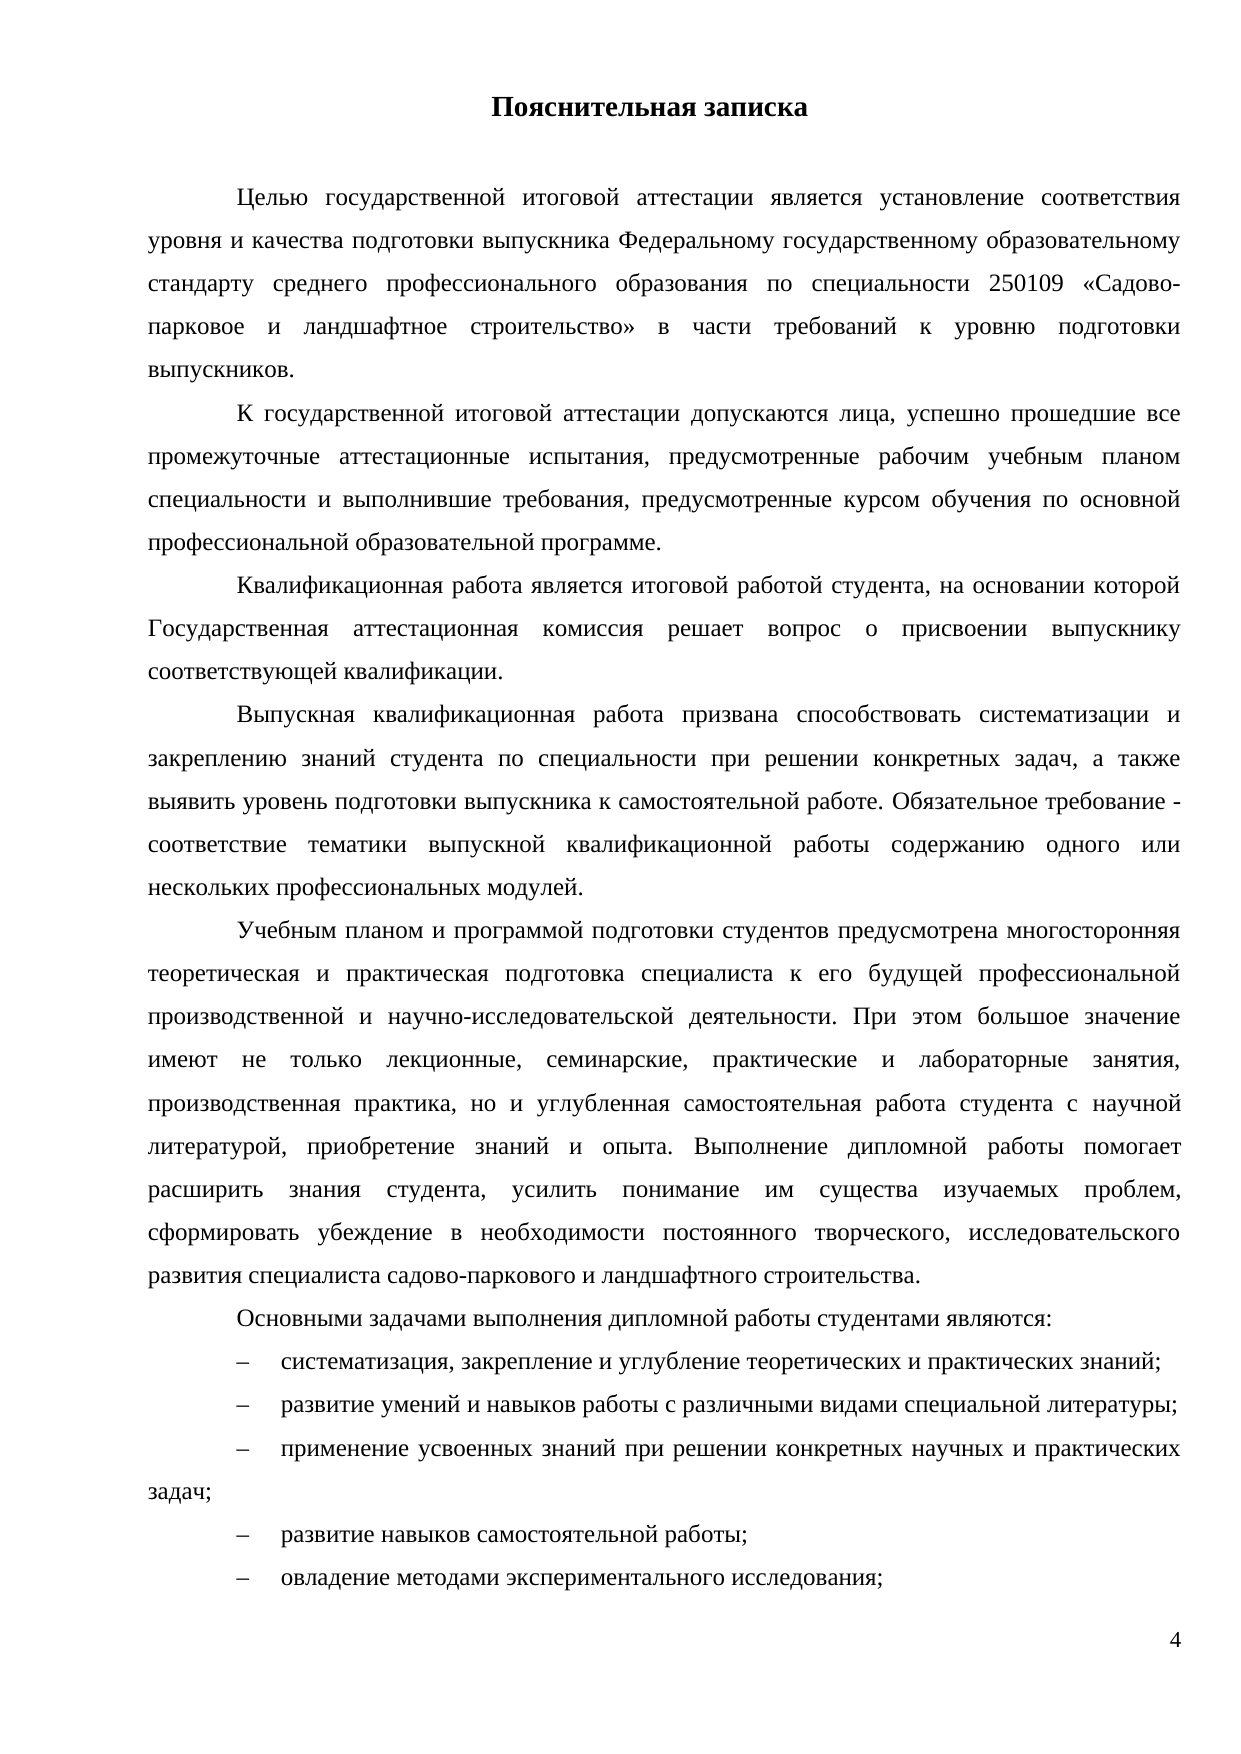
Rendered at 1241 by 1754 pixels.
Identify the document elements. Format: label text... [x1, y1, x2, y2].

text Целью государственной итоговой аттестации является установление соответствия уровня и качества подготовки выпускника Федеральному государственному образовательному стандарту среднего профессионального образования по специальности 250109 «Садово-парковое и ландшафтное строительство» в части требований к уровню подготовки выпускников. [148, 182, 1181, 383]
list систематизация, закрепление и углубление теоретических и практических знаний; [148, 1346, 1181, 1375]
text Пояснительная записка [148, 89, 1152, 122]
text Основными задачами выполнения дипломной работы студентами являются: [148, 1303, 1181, 1332]
text К государственной итоговой аттестации допускаются лица, успешно прошедшие все промежуточные аттестационные испытания, предусмотренные рабочим учебным планом специальности и выполнившие требования, предусмотренные курсом обучения по основной профессиональной образовательной программе. [148, 398, 1181, 556]
list развитие умений и навыков работы с различными видами специальной литературы; [148, 1389, 1181, 1418]
list овладение методами экспериментального исследования; [148, 1562, 1181, 1591]
text Выпускная квалификационная работа призвана способствовать систематизации и закреплению знаний студента по специальности при решении конкретных задач, а также выявить уровень подготовки выпускника к самостоятельной работе. Обязательное требование - соответствие тематики выпускной квалификационной работы содержанию одного или нескольких профессиональных модулей. [148, 699, 1181, 901]
text Квалификационная работа является итоговой работой студента, на основании которой Государственная аттестационная комиссия решает вопрос о присвоении выпускнику соответствующей квалификации. [148, 570, 1181, 685]
list развитие навыков самостоятельной работы; [148, 1519, 1181, 1548]
list применение усвоенных знаний при решении конкретных научных и практических задач; [148, 1433, 1181, 1504]
text Учебным планом и программой подготовки студентов предусмотрена многосторонняя теоретическая и практическая подготовка специалиста к его будущей профессиональной производственной и научно-исследовательской деятельности. При этом большое значение имеют не только лекционные, семинарские, практические и лабораторные занятия, производственная практика, но и углубленная самостоятельная работа студента с научной литературой, приобретение знаний и опыта. Выполнение дипломной работы помогает расширить знания студента, усилить понимание им существа изучаемых проблем, сформировать убеждение в необходимости постоянного творческого, исследовательского развития специалиста садово-паркового и ландшафтного строительства. [148, 915, 1181, 1289]
